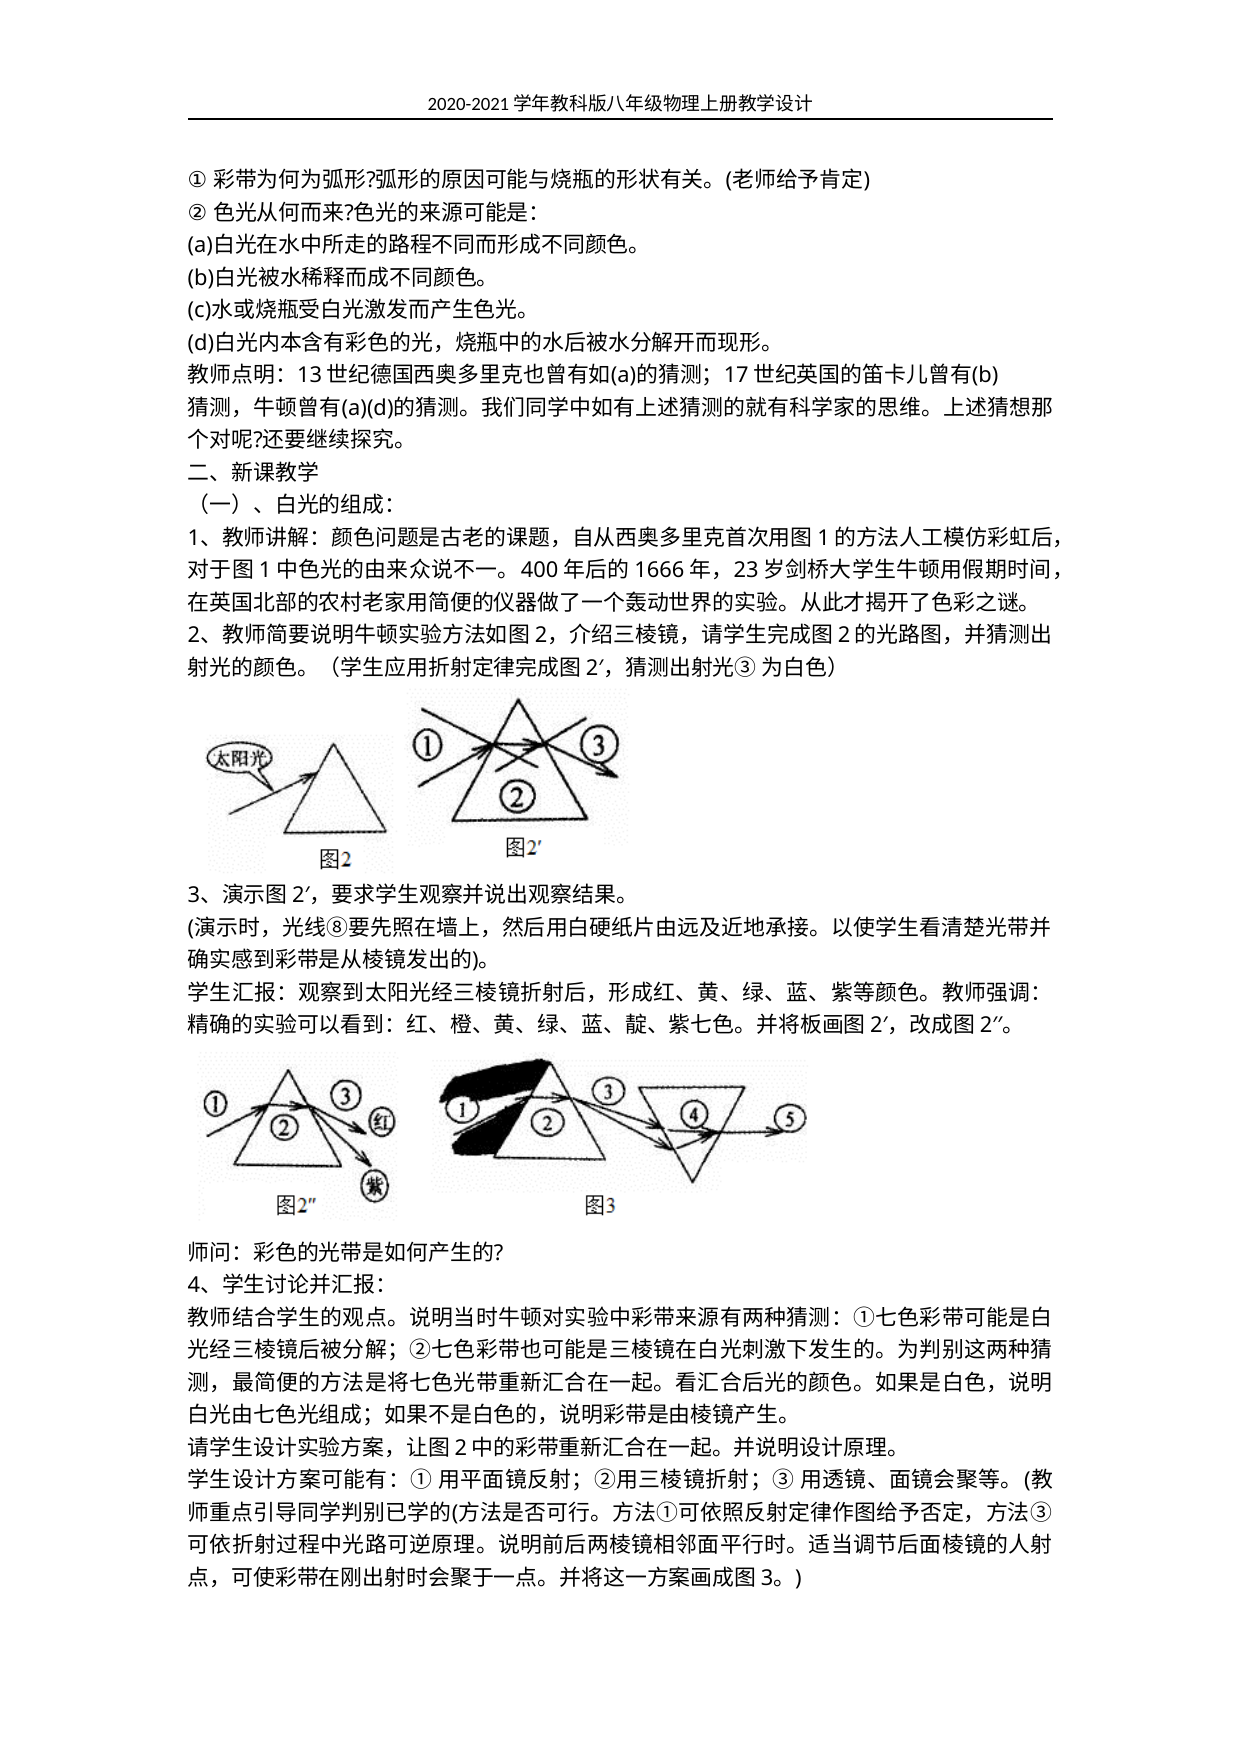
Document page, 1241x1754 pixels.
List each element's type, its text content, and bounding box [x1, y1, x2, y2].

text 二、新课教学 [187, 454, 1053, 487]
text 3、演示图2′，要求学生观察并说出观察结果。 [187, 877, 1053, 909]
picture [187, 1039, 841, 1226]
text 请学生设计实验方案，让图2中的彩带重新汇合在一起。并说明设计原理。 [187, 1429, 1053, 1462]
text (c)水或烧瓶受白光激发而产生色光。 [187, 292, 1053, 324]
text (b)白光被水稀释而成不同颜色。 [187, 259, 1053, 292]
text 学生设计方案可能有：① 用平面镜反射；②用三棱镜折射；③ 用透镜、面镜会聚等。(教师重点引导同学判别已学的(方法是否可行。方法①可依照反射定律作图给予否定，方法③可依折射过程中光路可逆原理。说明前后两棱镜相邻面平行时。适当调节后面棱镜的人射点，可使彩带在刚出射时会聚于一点。并将这一方案画成图3。) [187, 1462, 1053, 1592]
text (d)白光内本含有彩色的光，烧瓶中的水后被水分解开而现形。 [187, 324, 1053, 357]
text ② 色光从何而来?色光的来源可能是： [187, 194, 1053, 227]
picture [187, 682, 636, 876]
text 猜测，牛顿曾有(a)(d)的猜测。我们同学中如有上述猜测的就有科学家的思维。上述猜想那个对呢?还要继续探究。 [187, 389, 1053, 454]
text (a)白光在水中所走的路程不同而形成不同颜色。 [187, 227, 1053, 259]
text （一）、白光的组成： [187, 487, 1053, 519]
text (演示时，光线⑧要先照在墙上，然后用白硬纸片由远及近地承接。以使学生看清楚光带并确实感到彩带是从棱镜发出的)。 [187, 909, 1053, 974]
text 师问：彩色的光带是如何产生的? [187, 1234, 1053, 1267]
text 4、学生讨论并汇报： [187, 1267, 1053, 1299]
text ① 彩带为何为弧形?弧形的原因可能与烧瓶的形状有关。(老师给予肯定) [187, 162, 1053, 194]
text 学生汇报：观察到太阳光经三棱镜折射后，形成红、黄、绿、蓝、紫等颜色。教师强调：精确的实验可以看到：红、橙、黄、绿、蓝、靛、紫七色。并将板画图2′，改成图2′′。 [187, 974, 1053, 1039]
text 2、教师简要说明牛顿实验方法如图2，介绍三棱镜，请学生完成图2的光路图，并猜测出射光的颜色。（学生应用折射定律完成图2′，猜测出射光③ 为白色） [187, 617, 1053, 682]
text 教师点明：13世纪德国西奥多里克也曾有如(a)的猜测；17世纪英国的笛卡儿曾有(b) [187, 357, 1053, 389]
text 教师结合学生的观点。说明当时牛顿对实验中彩带来源有两种猜测：①七色彩带可能是白光经三棱镜后被分解；②七色彩带也可能是三棱镜在白光刺激下发生的。为判别这两种猜测，最简便的方法是将七色光带重新汇合在一起。看汇合后光的颜色。如果是白色，说明白光由七色光组成；如果不是白色的，说明彩带是由棱镜产生。 [187, 1299, 1053, 1429]
text 1、教师讲解：颜色问题是古老的课题，自从西奥多里克首次用图1的方法人工模仿彩虹后，对于图1中色光的由来众说不一。400年后的1666年，23岁剑桥大学生牛顿用假期时间，在英国北部的农村老家用简便的仪器做了一个轰动世界的实验。从此才揭开了色彩之谜。 [187, 519, 1053, 617]
